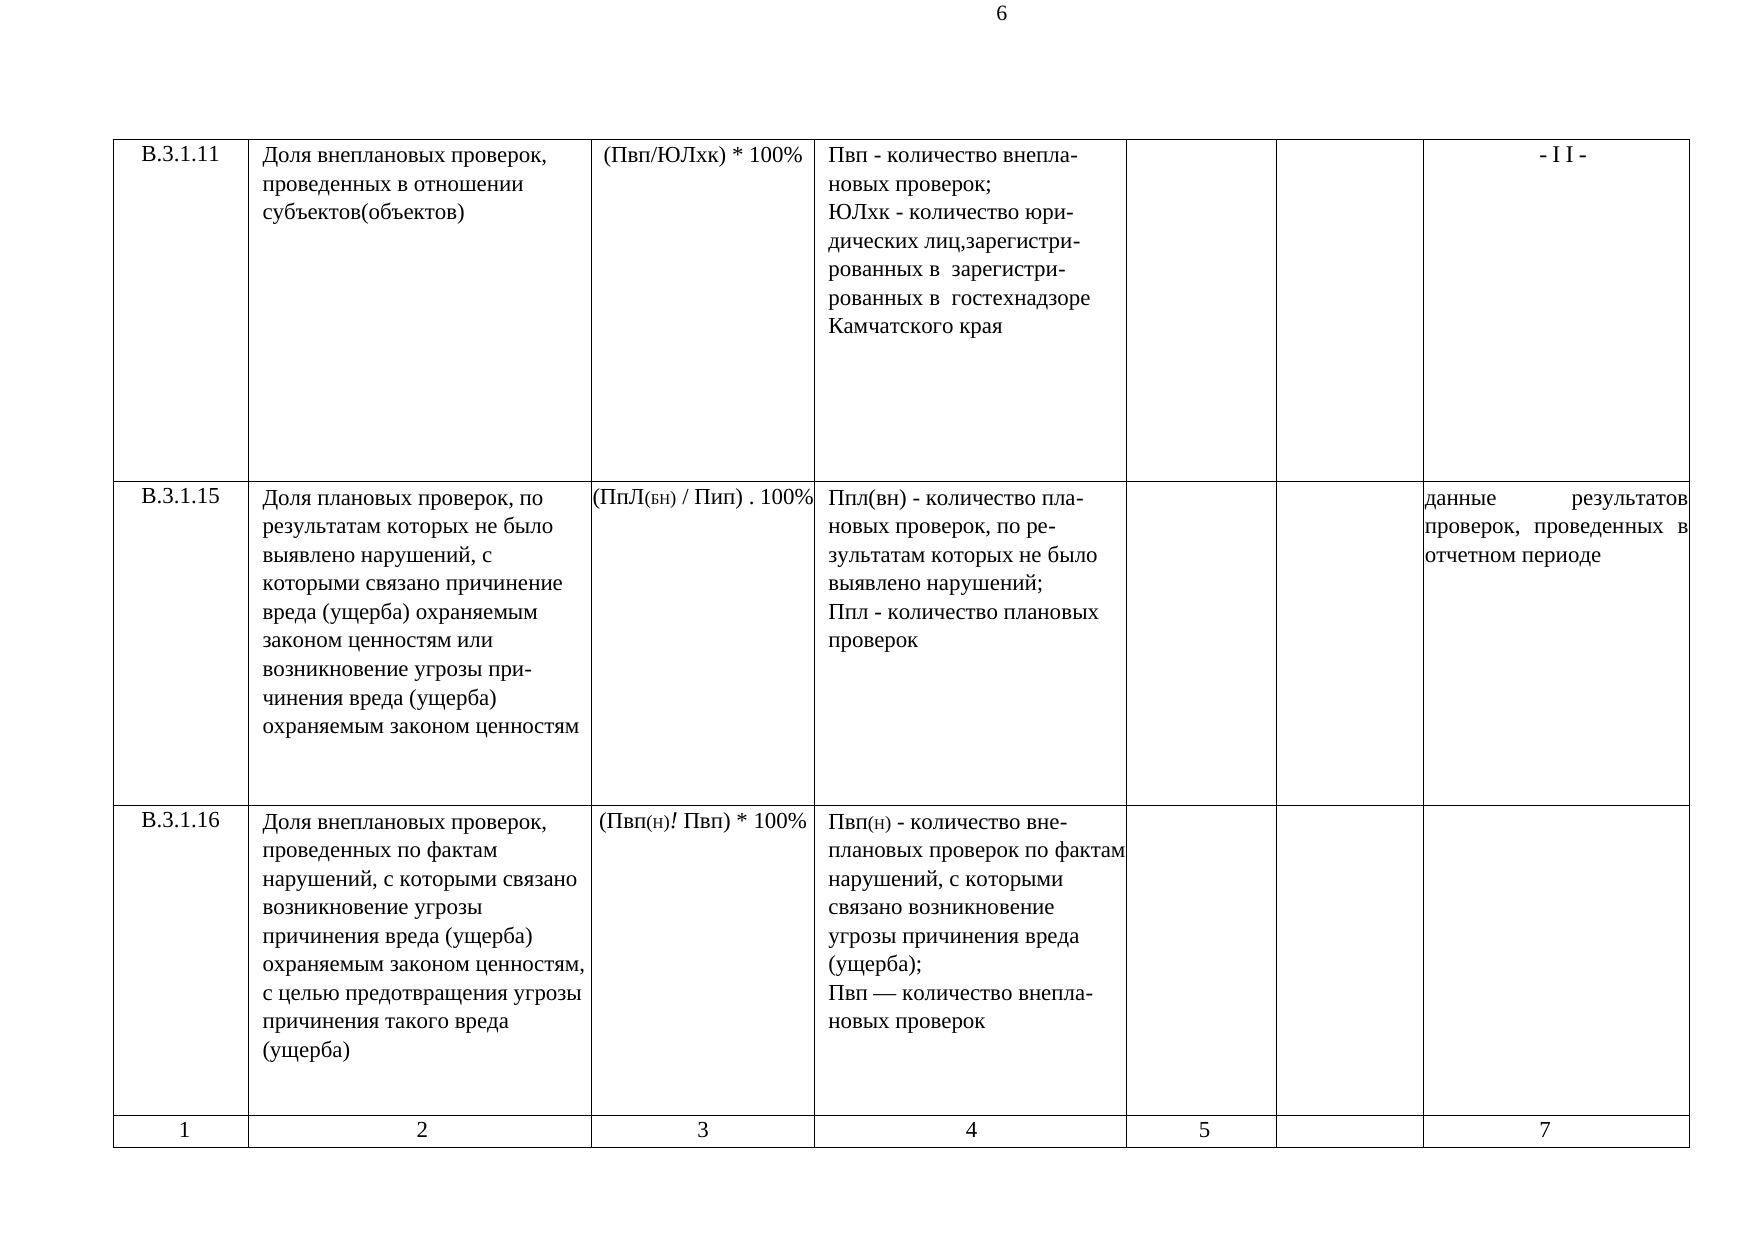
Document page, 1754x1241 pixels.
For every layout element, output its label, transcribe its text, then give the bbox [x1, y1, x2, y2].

table_cell 7 [1424, 1116, 1689, 1147]
table_cell (Пвп(н)! Пвп) * 100% [592, 806, 814, 1115]
table_cell В.3.1.16 [114, 806, 248, 1115]
table_header В.3.1.11 [114, 140, 248, 481]
table_cell Ппл(вн) - количество плановых проверок, по результатам которых не было выявлено нарушений; Ппл - количество плановых проверок [815, 482, 1126, 805]
table_cell [1277, 1116, 1423, 1147]
table_cell Пвп(н) - количество внеплановых проверок по фактам нарушений, с которыми связано возникновение угрозы причинения вреда (ущерба); Пвп — количество внеплановых проверок [815, 806, 1126, 1115]
table_header [1127, 140, 1276, 481]
table_cell 5 [1127, 1116, 1276, 1147]
table_cell В.3.1.15 [114, 482, 248, 805]
table_header (Пвп/ЮЛхк) * 100% [592, 140, 814, 481]
table_cell 1 [114, 1116, 248, 1147]
table_cell 2 [249, 1116, 591, 1147]
table_cell [1127, 482, 1276, 805]
table_cell Доля плановых проверок, по результатам которых не было выявлено нарушений, с которыми связано причинение вреда (ущерба) охраняемым законом ценностям или возникновение угрозы причинения вреда (ущерба) охраняемым законом ценностям [249, 482, 591, 805]
table_cell данные результатов проверок, проведенных в отчетном периоде [1424, 482, 1689, 805]
table_header -II- [1424, 140, 1689, 481]
table_cell 3 [592, 1116, 814, 1147]
table_cell Доля внеплановых проверок, проведенных по фактам нарушений, с которыми связано возникновение угрозы причинения вреда (ущерба) охраняемым законом ценностям, с целью предотвращения угрозы причинения такого вреда (ущерба) [249, 806, 591, 1115]
table_cell 4 [815, 1116, 1126, 1147]
table_cell (ПпЛ(бн) / Пип) . 100% [592, 482, 814, 805]
table_cell [1127, 806, 1276, 1115]
table_header Пвп - количество внеплановых проверок; ЮЛхк - количество юридических лиц,зарегистрированных в зарегистрированных в гостехнадзоре Камчатского края [815, 140, 1126, 481]
table_cell [1277, 806, 1423, 1115]
table_header [1277, 140, 1423, 481]
table_cell [1424, 806, 1689, 1115]
table_cell [1277, 482, 1423, 805]
table_header Доля внеплановых проверок, проведенных в отношении субъектов(объектов) [249, 140, 591, 481]
